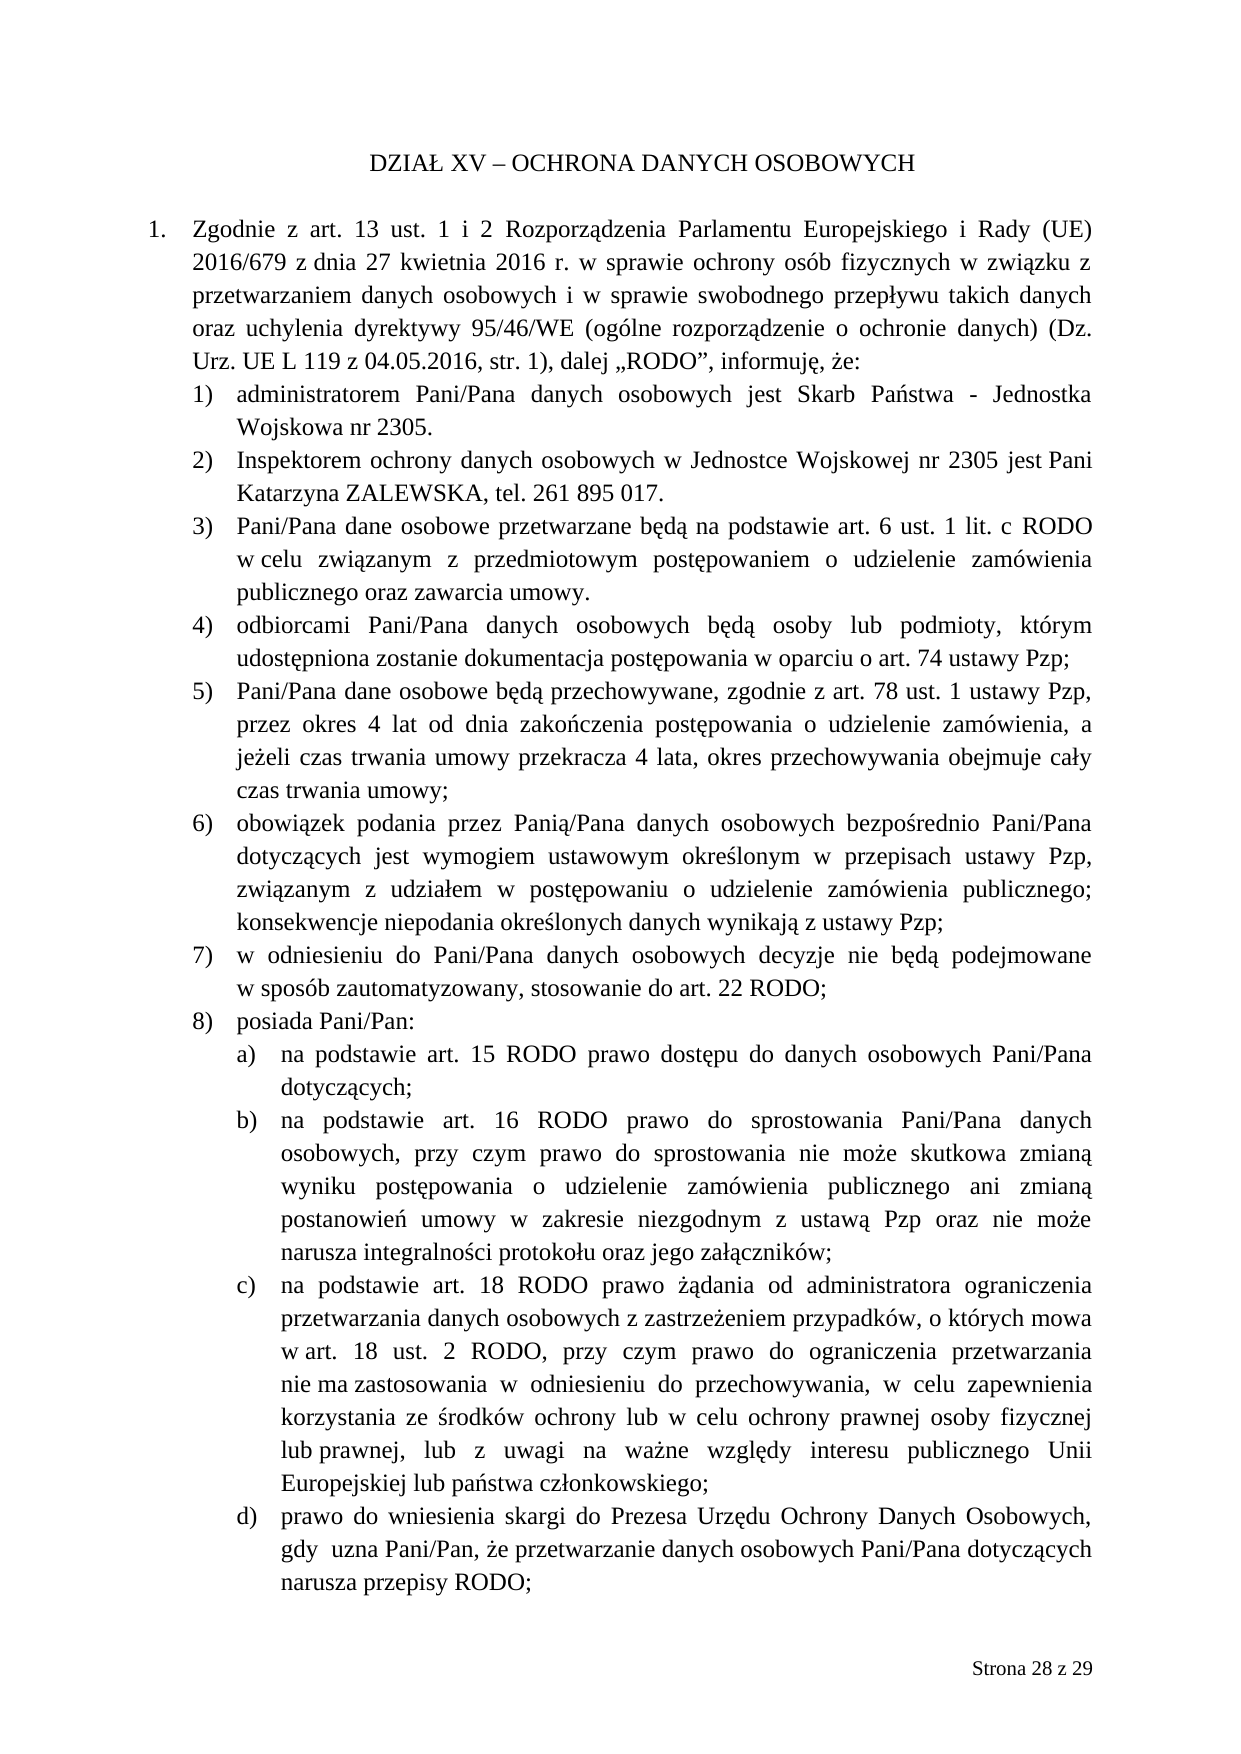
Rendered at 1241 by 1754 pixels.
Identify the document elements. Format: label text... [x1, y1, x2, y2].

text DZIAŁ XV – OCHRONA DANYCH OSOBOWYCH [192, 148, 1093, 176]
list Pani/Pana dane osobowe przetwarzane będą na podstawie art. 6 ust. 1 lit. c RODO w celu związanym z przedmiotowym postępowaniem o udzielenie zamówienia publicznego oraz zawarcia umowy. [192, 511, 1093, 606]
list na podstawie art. 16 RODO prawo do sprostowania Pani/Pana danych osobowych, przy czym prawo do sprostowania nie może skutkowa zmianą wyniku postępowania o udzielenie zamówienia publicznego ani zmianą postanowień umowy w zakresie niezgodnym z ustawą Pzp oraz nie może narusza integralności protokołu oraz jego załączników; [236, 1105, 1093, 1266]
list administratorem Pani/Pana danych osobowych jest Skarb Państwa - Jednostka Wojskowa nr 2305. [192, 379, 1093, 441]
list w odniesieniu do Pani/Pana danych osobowych decyzje nie będą podejmowane w sposób zautomatyzowany, stosowanie do art. 22 RODO; [192, 940, 1093, 1002]
list posiada Pani/Pan: [192, 1006, 1093, 1035]
list Zgodnie z art. 13 ust. 1 i 2 Rozporządzenia Parlamentu Europejskiego i Rady (UE) 2016/679 z dnia 27 kwietnia 2016 r. w sprawie ochrony osób fizycznych w związku z przetwarzaniem danych osobowych i w sprawie swobodnego przepływu takich danych oraz uchylenia dyrektywy 95/46/WE (ogólne rozporządzenie o ochronie danych) (Dz. Urz. UE L 119 z 04.05.2016, str. 1), dalej „RODO”, informuję, że: [148, 214, 1093, 374]
list Pani/Pana dane osobowe będą przechowywane, zgodnie z art. 78 ust. 1 ustawy Pzp, przez okres 4 lat od dnia zakończenia postępowania o udzielenie zamówienia, a jeżeli czas trwania umowy przekracza 4 lata, okres przechowywania obejmuje cały czas trwania umowy; [192, 676, 1093, 804]
list na podstawie art. 15 RODO prawo dostępu do danych osobowych Pani/Pana dotyczących; [236, 1039, 1093, 1101]
list Inspektorem ochrony danych osobowych w Jednostce Wojskowej nr 2305 jest Pani Katarzyna ZALEWSKA, tel. 261 895 017. [192, 445, 1093, 507]
list prawo do wniesienia skargi do Prezesa Urzędu Ochrony Danych Osobowych, gdy uzna Pani/Pan, że przetwarzanie danych osobowych Pani/Pana dotyczących narusza przepisy RODO; [236, 1501, 1093, 1596]
list odbiorcami Pani/Pana danych osobowych będą osoby lub podmioty, którym udostępniona zostanie dokumentacja postępowania w oparciu o art. 74 ustawy Pzp; [192, 610, 1093, 672]
list na podstawie art. 18 RODO prawo żądania od administratora ograniczenia przetwarzania danych osobowych z zastrzeżeniem przypadków, o których mowa w art. 18 ust. 2 RODO, przy czym prawo do ograniczenia przetwarzania nie ma zastosowania w odniesieniu do przechowywania, w celu zapewnienia korzystania ze środków ochrony lub w celu ochrony prawnej osoby fizycznej lub prawnej, lub z uwagi na ważne względy interesu publicznego Unii Europejskiej lub państwa członkowskiego; [236, 1270, 1093, 1497]
list obowiązek podania przez Panią/Pana danych osobowych bezpośrednio Pani/Pana dotyczących jest wymogiem ustawowym określonym w przepisach ustawy Pzp, związanym z udziałem w postępowaniu o udzielenie zamówienia publicznego; konsekwencje niepodania określonych danych wynikają z ustawy Pzp; [192, 808, 1093, 936]
